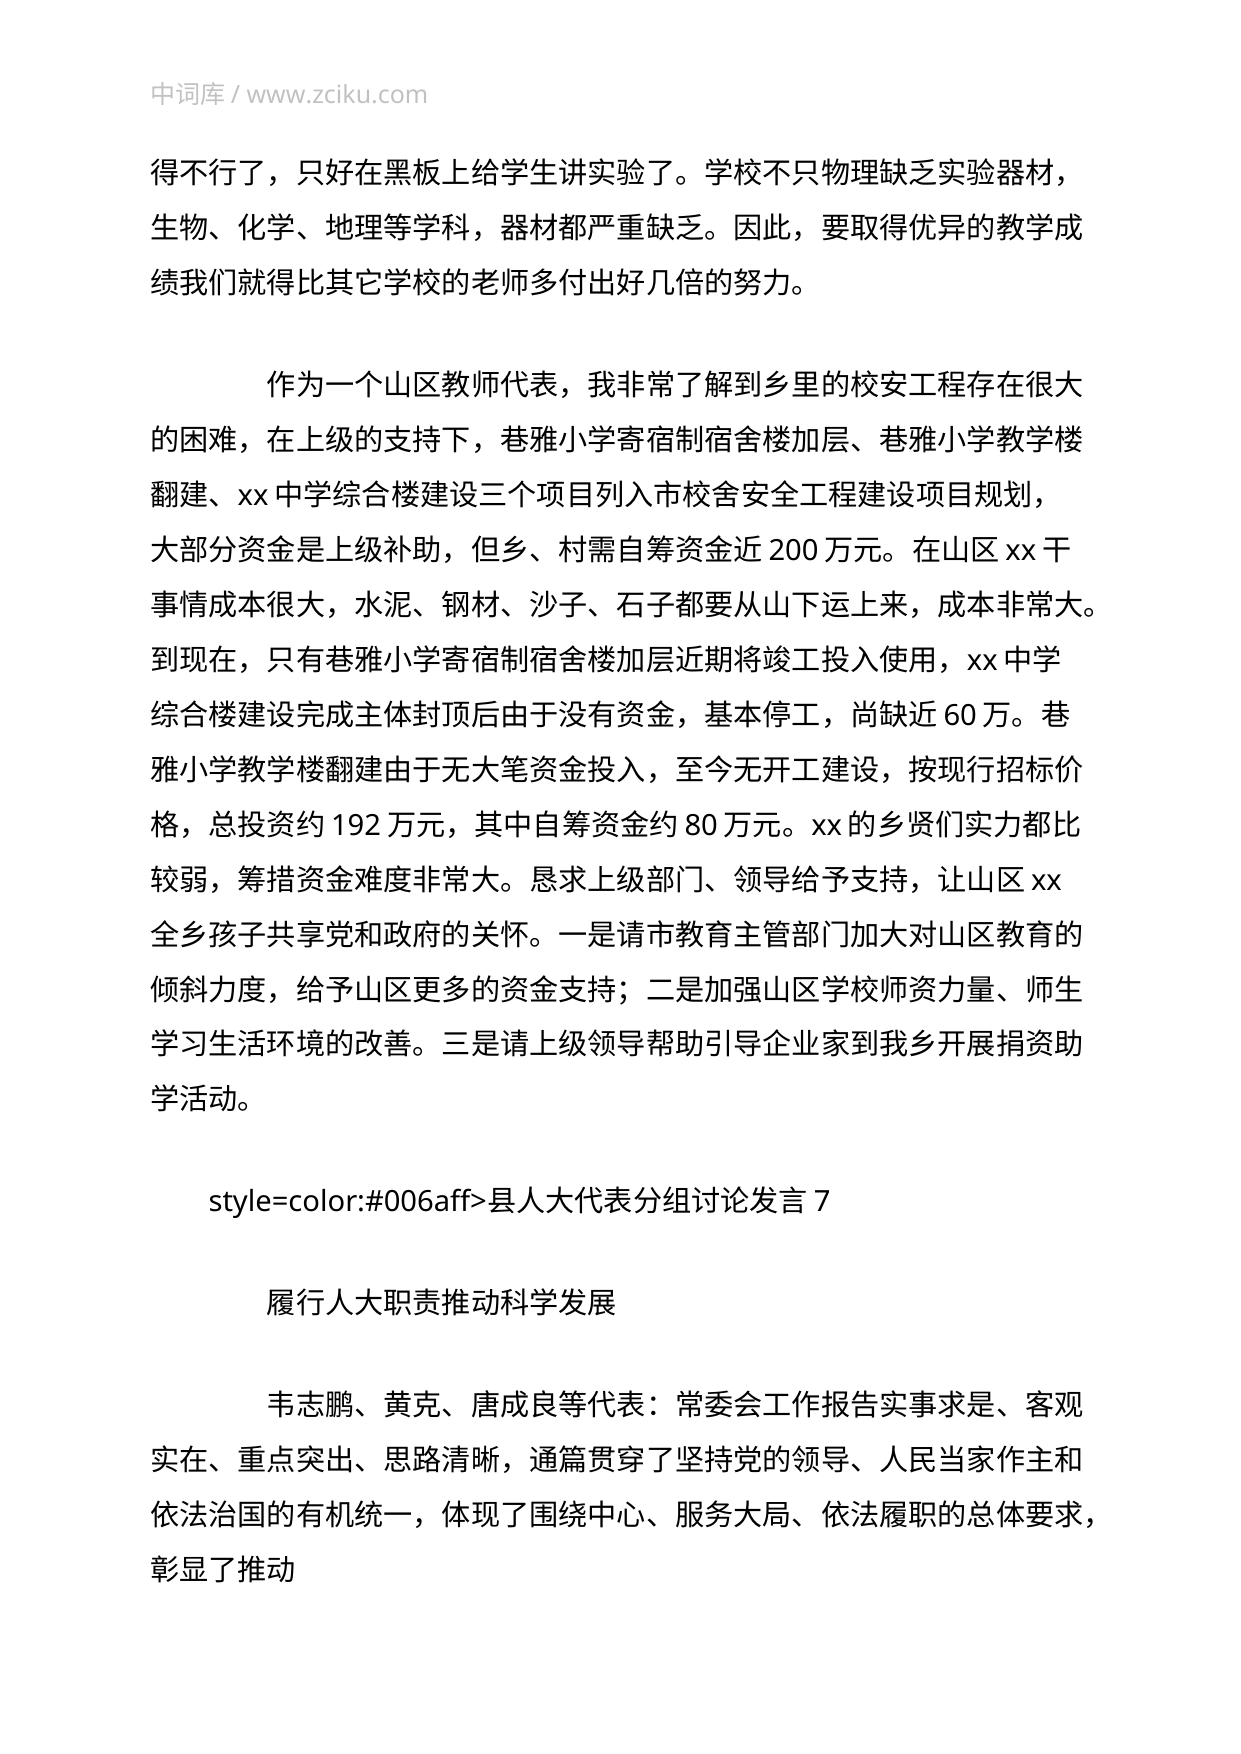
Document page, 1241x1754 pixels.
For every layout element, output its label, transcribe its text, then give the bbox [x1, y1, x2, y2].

text 作为一个山区教师代表，我非常了解到乡里的校安工程存在很大的困难，在上级的支持下，巷雅小学寄宿制宿舍楼加层、巷雅小学教学楼翻建、xx中学综合楼建设三个项目列入市校舍安全工程建设项目规划，大部分资金是上级补助，但乡、村需自筹资金近200万元。在山区xx干事情成本很大，水泥、钢材、沙子、石子都要从山下运上来，成本非常大。到现在，只有巷雅小学寄宿制宿舍楼加层近期将竣工投入使用，xx中学综合楼建设完成主体封顶后由于没有资金，基本停工，尚缺近60万。巷雅小学教学楼翻建由于无大笔资金投入，至今无开工建设，按现行招标价格，总投资约192万元，其中自筹资金约80万元。xx的乡贤们实力都比较弱，筹措资金难度非常大。恳求上级部门、领导给予支持，让山区xx全乡孩子共享党和政府的关怀。一是请市教育主管部门加大对山区教育的倾斜力度，给予山区更多的资金支持；二是加强山区学校师资力量、师生学习生活环境的改善。三是请上级领导帮助引导企业家到我乡开展捐资助学活动。 [150, 362, 1090, 1118]
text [150, 150, 1090, 302]
text 履行人大职责推动科学发展 [150, 1279, 1090, 1322]
text 韦志鹏、黄克、唐成良等代表：常委会工作报告实事求是、客观实在、重点突出、思路清晰，通篇贯穿了坚持党的领导、人民当家作主和依法治国的有机统一，体现了围绕中心、服务大局、依法履职的总体要求，彰显了推动 [150, 1381, 1090, 1588]
text style=color:#006aff>县人大代表分组讨论发言7 [150, 1178, 1090, 1220]
